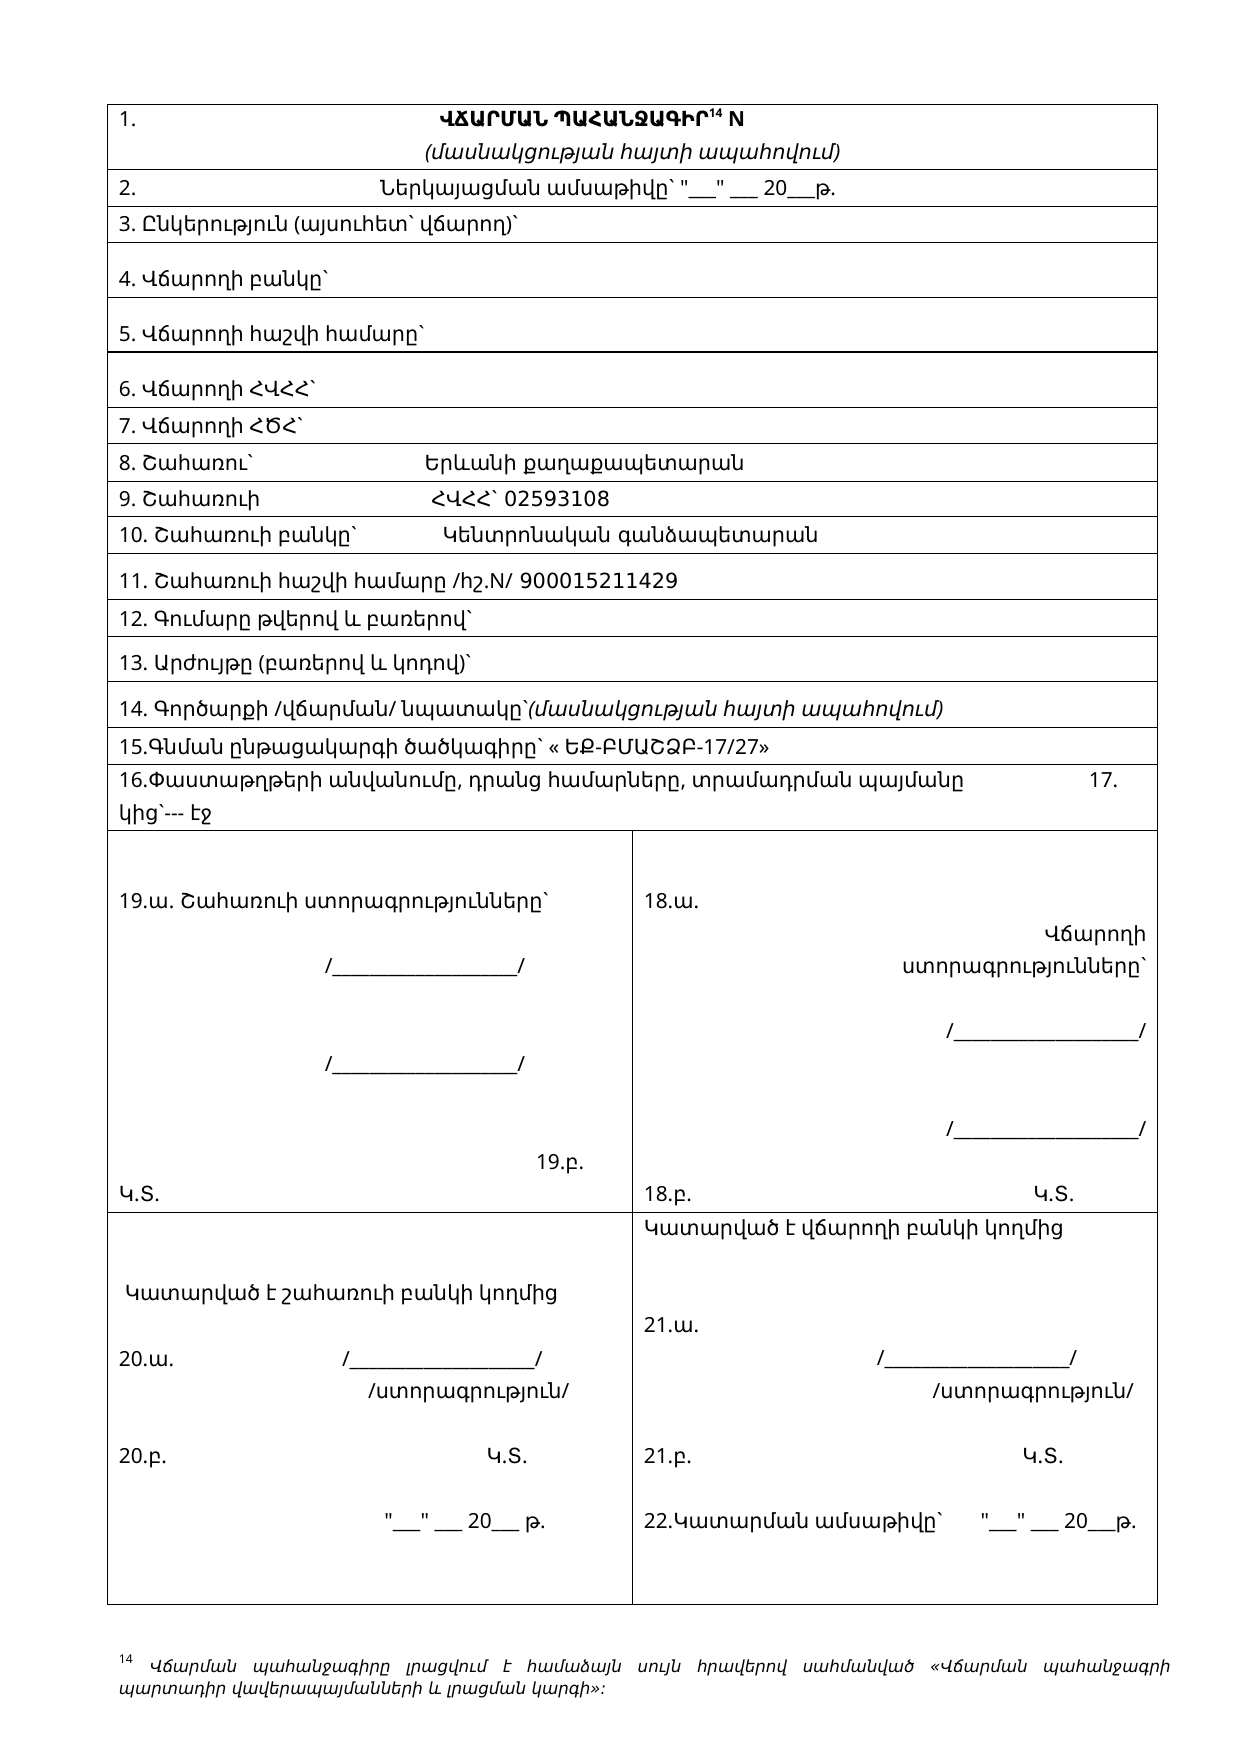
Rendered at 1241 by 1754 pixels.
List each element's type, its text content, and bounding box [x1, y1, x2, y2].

table_cell 6. Վճարողի ՀՎՀՀ` [108, 353, 1157, 407]
table_cell 11. Շահառուի հաշվի համարը /հշ.N/ 900015211429 [108, 554, 1157, 598]
table_cell 4. Վճարողի բանկը` [108, 243, 1157, 297]
table_cell Կատարված է վճարողի բանկի կողմից 21.ա. /____________________/ /ստորագրություն/ 21.բ. Կ.Տ. 22.Կատարման ամսաթիվը` "___" ___ 20___թ. [633, 1213, 1157, 1603]
table_cell 19.ա. Շահառուի ստորագրությունները` /____________________/ /____________________/ 19.բ. Կ.Տ. [108, 831, 632, 1212]
table_cell 18.ա. Վճարողի ստորագրությունները` /____________________/ /____________________/ 18.բ. Կ.Տ. [633, 831, 1157, 1212]
table_cell 7. Վճարողի ՀԾՀ` [108, 408, 1157, 443]
table_header 1. ՎՃԱՐՄԱՆ ՊԱՀԱՆՋԱԳԻՐ N (մասնակցության հայտի ապահովում) [108, 105, 1157, 169]
table_cell 8. Շահառու` Երևանի քաղաքապետարան [108, 444, 1157, 481]
table_cell 2. Ներկայացման ամսաթիվը` "___" ___ 20___թ. [108, 170, 1157, 206]
table_cell 13. Արժույթը (բառերով և կոդով)` [108, 637, 1157, 681]
table_cell 14. Գործարքի /վճարման/ նպատակը`(մասնակցության հայտի ապահովում) [108, 682, 1157, 727]
table_cell 16.Փաստաթղթերի անվանումը, դրանց համարները, տրամադրման պայմանը 17. կից`--- էջ [108, 765, 1157, 830]
table_cell 10. Շահառուի բանկը` Կենտրոնական գանձապետարան [108, 517, 1157, 553]
table_cell 15.Գնման ընթացակարգի ծածկագիրը` « ԵՔ-ԲՄԱՇՁԲ-17/27» [108, 728, 1157, 764]
table_cell 5. Վճարողի հաշվի համարը` [108, 298, 1157, 351]
table_cell 9. Շահառուի ՀՎՀՀ` 02593108 [108, 482, 1157, 516]
table_cell 3. Ընկերություն (այսուհետ` վճարող)` [108, 207, 1157, 242]
table_cell Կատարված է շահառուի բանկի կողմից 20.ա. /____________________/ /ստորագրություն/ 20.բ. Կ.Տ. "___" ___ 20___ թ. [108, 1213, 632, 1603]
table_cell 12. Գումարը թվերով և բառերով` [108, 600, 1157, 636]
